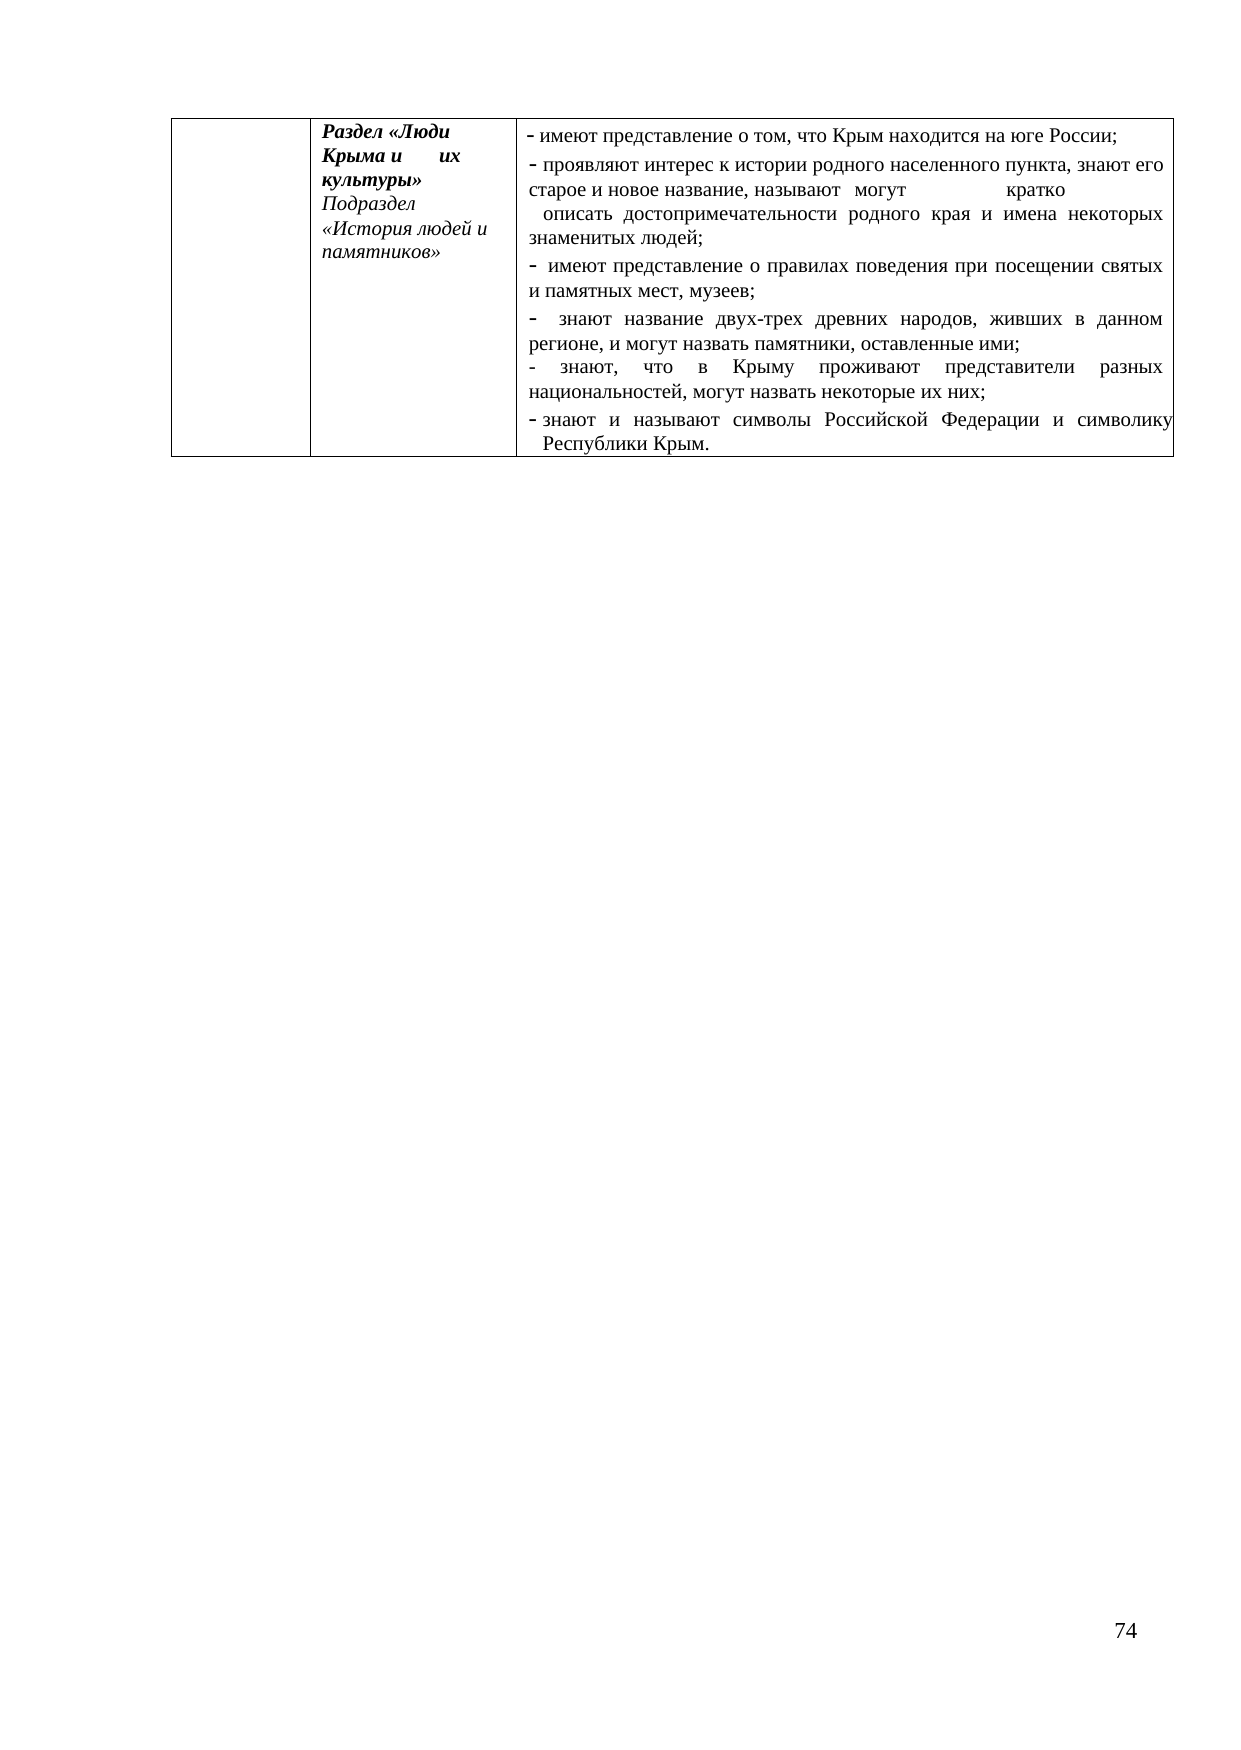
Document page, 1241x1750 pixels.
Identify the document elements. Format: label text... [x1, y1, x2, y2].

table_cell [172, 119, 310, 456]
table_cell Раздел «Люди Крыма и их культуры» Подраздел «История людей и памятников» [311, 119, 516, 456]
table_cell имеют представление о том, что Крым находится на юге России; проявляют интерес к истории родного населенного пункта, знают его старое и новое название, называют могут кратко описать достопримечательности родного края и имена некоторых знаменитых людей; имеют представление о правилах поведения при посещении святых и памятных мест, музеев; знают название двух-трех древних народов, живших в данном регионе, и могут назвать памятники, оставленные ими; - знают, что в Крыму проживают представители разных национальностей, могут назвать некоторые их них; знают и называют символы Российской Федерации и символику Республики Крым. [517, 119, 1173, 456]
